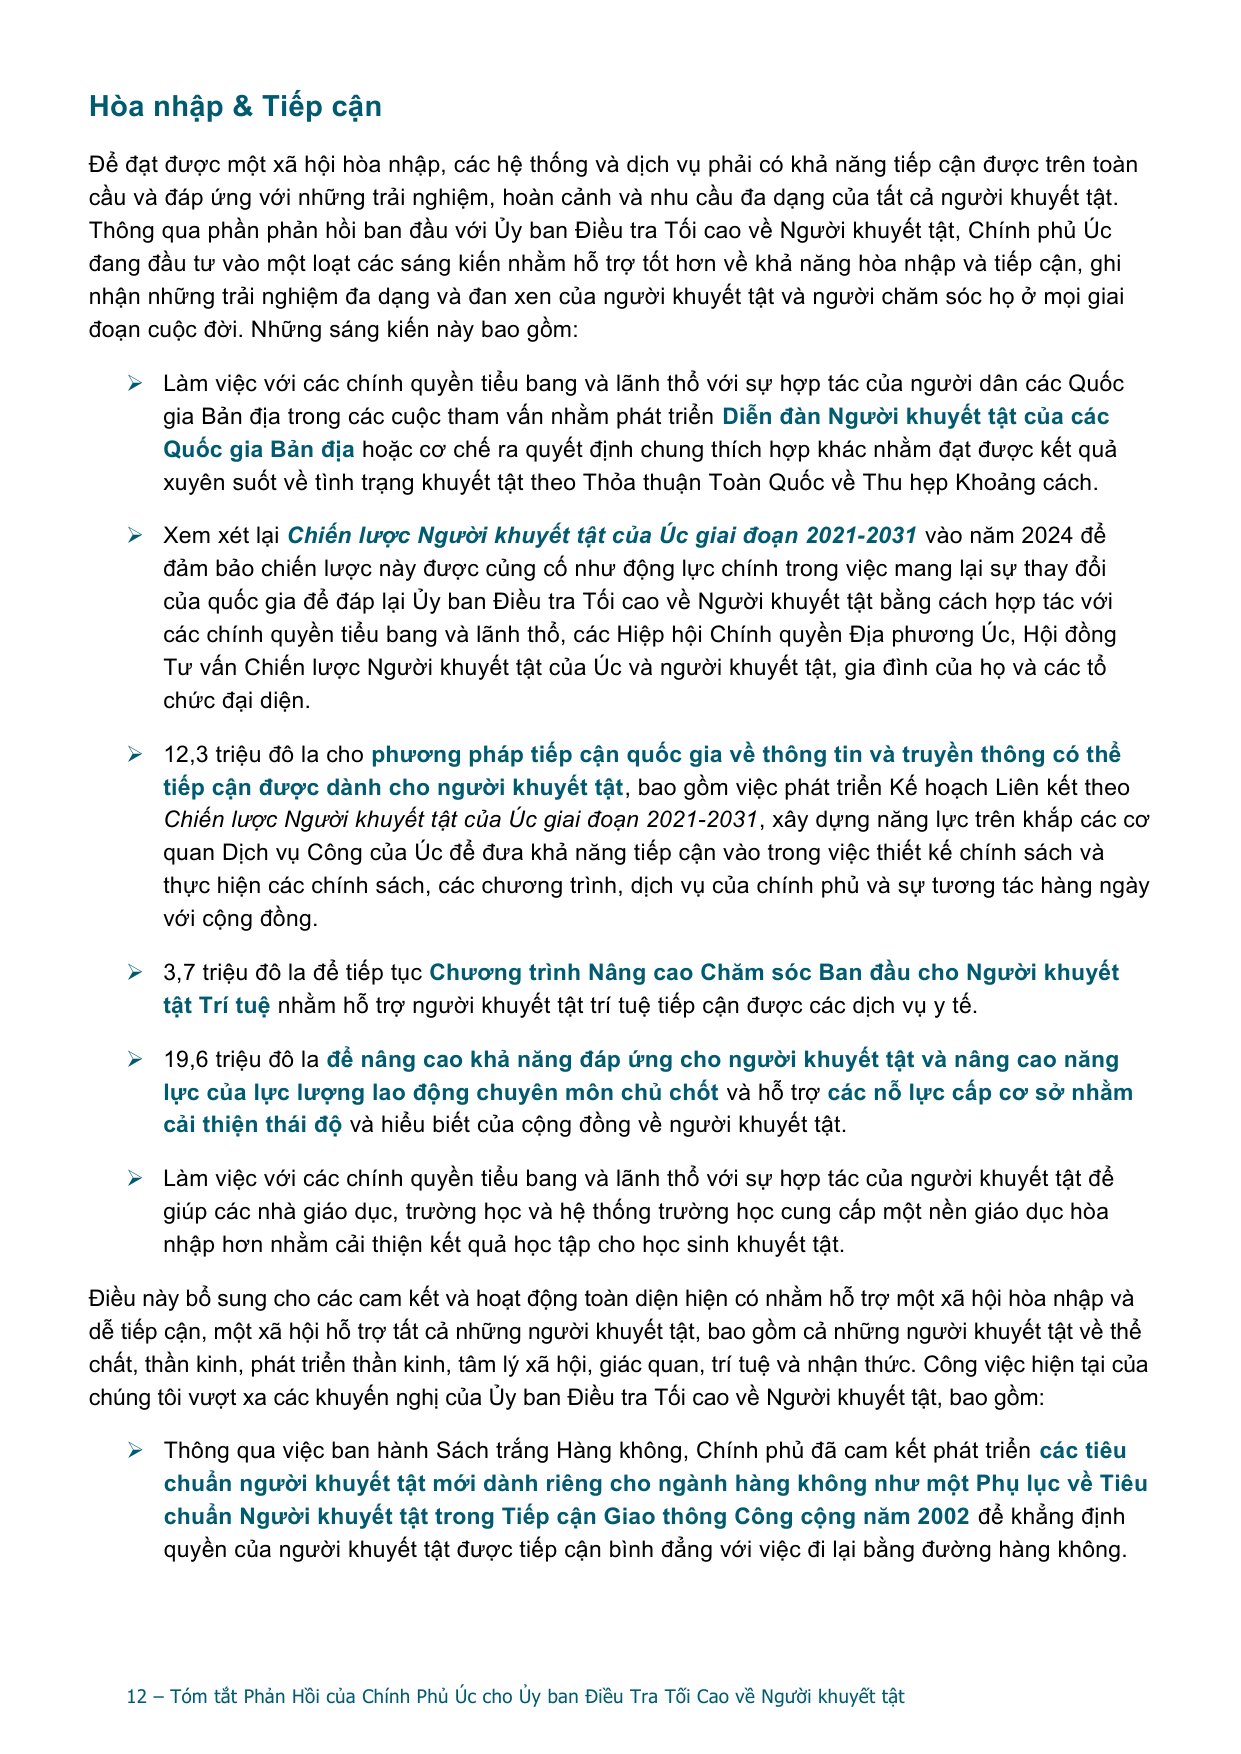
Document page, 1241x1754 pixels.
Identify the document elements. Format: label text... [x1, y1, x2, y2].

list 19,6 triệu đô la để nâng cao khả năng đáp ứng cho người khuyết tật và nâng cao năng lực của lực lượng lao động chuyên môn chủ chốt và hỗ trợ các nỗ lực cấp cơ sở nhằm cải thiện thái độ và hiểu biết của cộng đồng về người khuyết tật. [126, 1046, 1152, 1138]
list 3,7 triệu đô la để tiếp tục Chương trình Nâng cao Chăm sóc Ban đầu cho Người khuyết tật Trí tuệ nhằm hỗ trợ người khuyết tật trí tuệ tiếp cận được các dịch vụ y tế. [126, 959, 1152, 1018]
picture [128, 964, 140, 971]
list Thông qua việc ban hành Sách trắng Hàng không, Chính phủ đã cam kết phát triển các tiêu chuẩn người khuyết tật mới dành riêng cho ngành hàng không như một Phụ lục về Tiêu chuẩn Người khuyết tật trong Tiếp cận Giao thông Công cộng năm 2002 để khẳng định quyền của người khuyết tật được tiếp cận bình đẳng với việc đi lại bằng đường hàng không. [126, 1437, 1152, 1562]
picture [128, 746, 140, 753]
text Để đạt được một xã hội hòa nhập, các hệ thống và dịch vụ phải có khả năng tiếp cận được trên toàn cầu và đáp ứng với những trải nghiệm, hoàn cảnh và nhu cầu đa dạng của tất cả người khuyết tật. Thông qua phần phản hồi ban đầu với Ủy ban Điều tra Tối cao về Người khuyết tật, Chính phủ Úc đang đầu tư vào một loạt các sáng kiến nhằm hỗ trợ tốt hơn về khả năng hòa nhập và tiếp cận, ghi nhận những trải nghiệm đa dạng và đan xen của người khuyết tật và người chăm sóc họ ở mọi giai đoạn cuộc đời. Những sáng kiến này bao gồm: [89, 151, 1152, 342]
picture [128, 527, 140, 534]
list Làm việc với các chính quyền tiểu bang và lãnh thổ với sự hợp tác của người khuyết tật để giúp các nhà giáo dục, trường học và hệ thống trường học cung cấp một nền giáo dục hòa nhập hơn nhằm cải thiện kết quả học tập cho học sinh khuyết tật. [126, 1165, 1152, 1257]
picture [128, 375, 140, 382]
picture [128, 1442, 140, 1449]
picture [128, 1051, 140, 1058]
text Hòa nhập & Tiếp cận [89, 89, 1152, 122]
picture [128, 1170, 140, 1177]
list Làm việc với các chính quyền tiểu bang và lãnh thổ với sự hợp tác của người dân các Quốc gia Bản địa trong các cuộc tham vấn nhằm phát triển Diễn đàn Người khuyết tật của các Quốc gia Bản địa hoặc cơ chế ra quyết định chung thích hợp khác nhằm đạt được kết quả xuyên suốt về tình trạng khuyết tật theo Thỏa thuận Toàn Quốc về Thu hẹp Khoảng cách. [126, 370, 1152, 495]
text Điều này bổ sung cho các cam kết và hoạt động toàn diện hiện có nhằm hỗ trợ một xã hội hòa nhập và dễ tiếp cận, một xã hội hỗ trợ tất cả những người khuyết tật, bao gồm cả những người khuyết tật về thể chất, thần kinh, phát triển thần kinh, tâm lý xã hội, giác quan, trí tuệ và nhận thức. Công việc hiện tại của chúng tôi vượt xa các khuyến nghị của Ủy ban Điều tra Tối cao về Người khuyết tật, bao gồm: [89, 1285, 1152, 1410]
list Xem xét lại Chiến lược Người khuyết tật của Úc giai đoạn 2021-2031 vào năm 2024 để đảm bảo chiến lược này được củng cố như động lực chính trong việc mang lại sự thay đổi của quốc gia để đáp lại Ủy ban Điều tra Tối cao về Người khuyết tật bằng cách hợp tác với các chính quyền tiểu bang và lãnh thổ, các Hiệp hội Chính quyền Địa phương Úc, Hội đồng Tư vấn Chiến lược Người khuyết tật của Úc và người khuyết tật, gia đình của họ và các tổ chức đại diện. [126, 522, 1152, 713]
list 12,3 triệu đô la cho phương pháp tiếp cận quốc gia về thông tin và truyền thông có thể tiếp cận được dành cho người khuyết tật, bao gồm việc phát triển Kế hoạch Liên kết theo Chiến lược Người khuyết tật của Úc giai đoạn 2021-2031, xây dựng năng lực trên khắp các cơ quan Dịch vụ Công của Úc để đưa khả năng tiếp cận vào trong việc thiết kế chính sách và thực hiện các chính sách, các chương trình, dịch vụ của chính phủ và sự tương tác hàng ngày với cộng đồng. [126, 741, 1152, 931]
